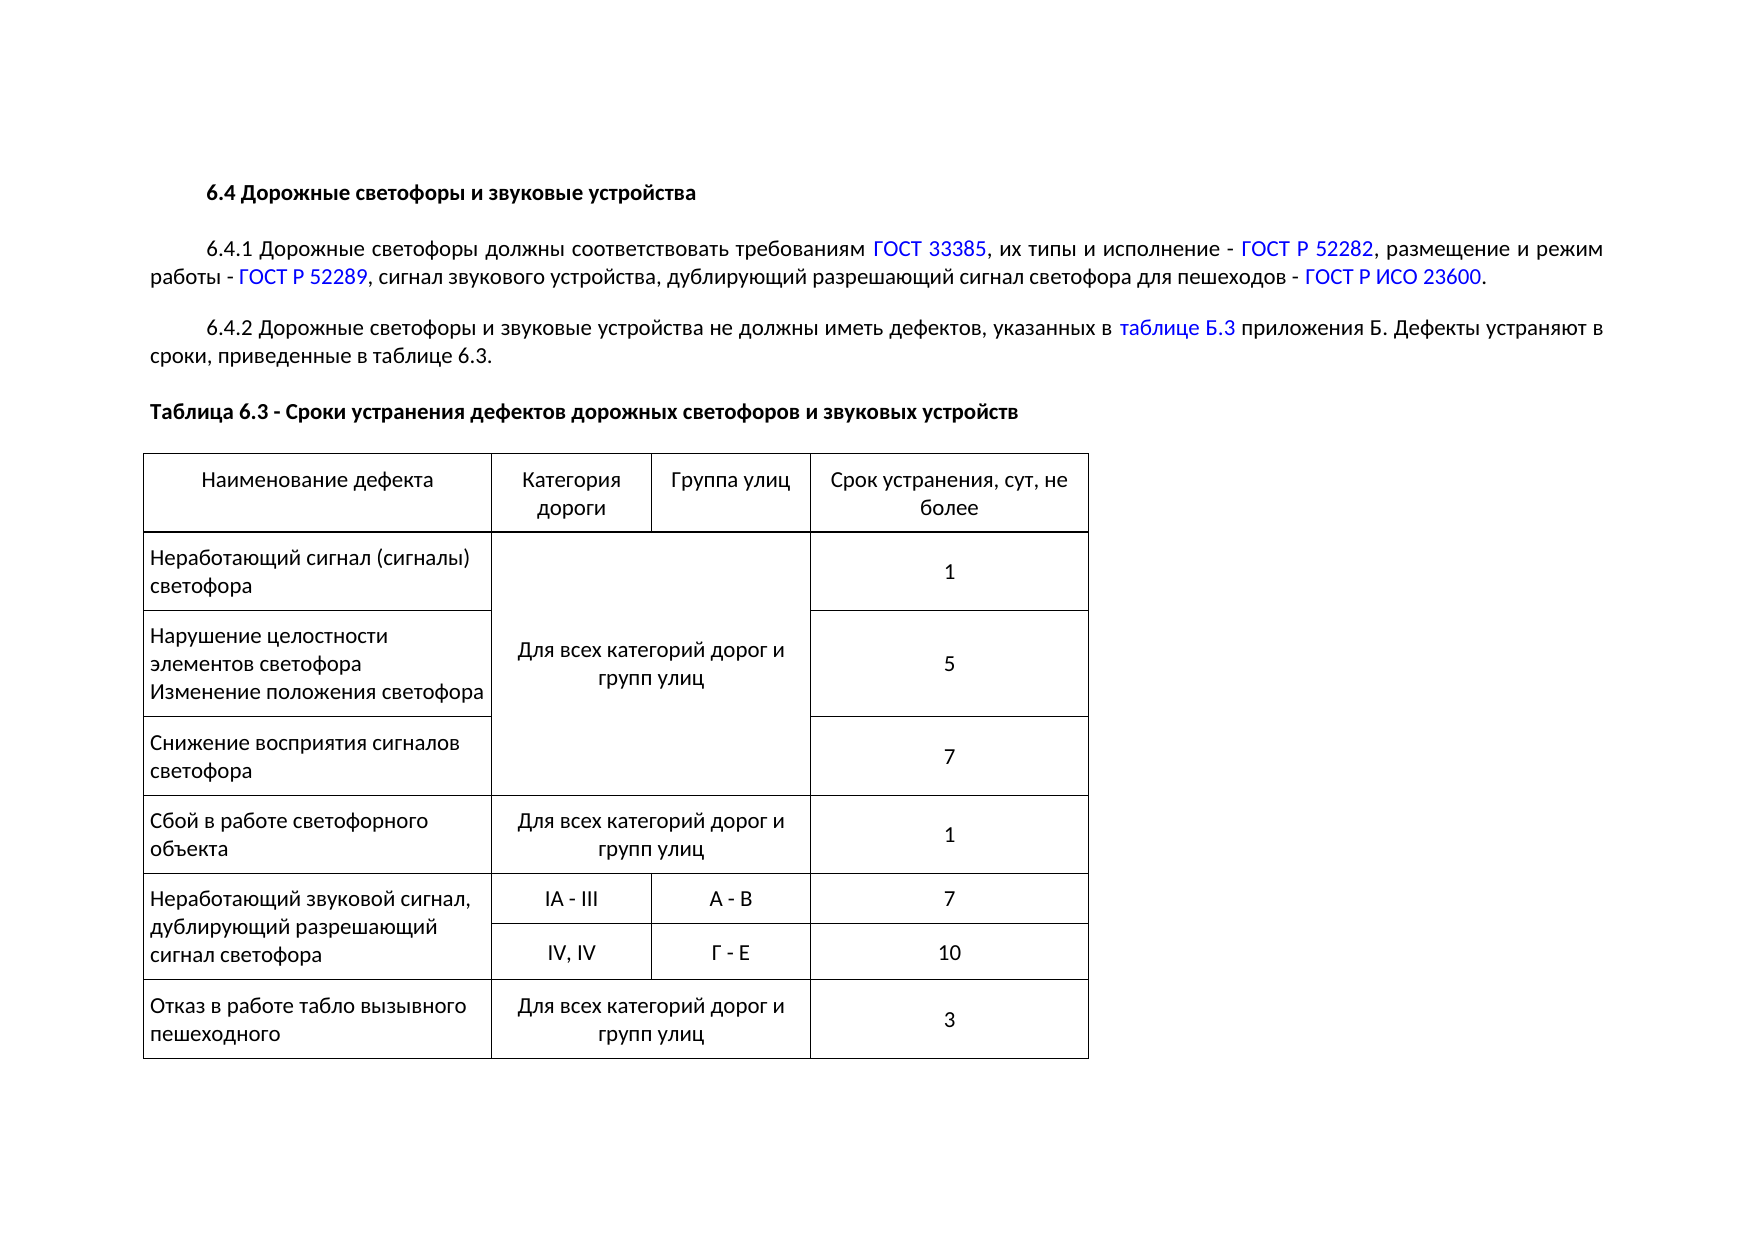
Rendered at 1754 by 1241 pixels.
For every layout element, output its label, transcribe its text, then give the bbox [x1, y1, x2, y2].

table_cell Г - Е [652, 924, 810, 979]
table_cell IА - III [492, 874, 651, 923]
table_cell 1 [811, 533, 1088, 610]
table_cell А - В [652, 874, 810, 923]
table_cell 10 [811, 924, 1088, 979]
table_cell 3 [811, 980, 1088, 1057]
table_header Срок устранения, сут, не более [811, 454, 1088, 531]
table_cell Отказ в работе табло вызывного пешеходного [144, 980, 491, 1057]
table_cell 5 [811, 611, 1088, 716]
table_cell Неработающий звуковой сигнал, дублирующий разрешающий сигнал светофора [144, 874, 491, 979]
title 6.4 Дорожные светофоры и звуковые устройства [150, 178, 1604, 206]
table_cell 7 [811, 717, 1088, 794]
table_header Группа улиц [652, 454, 810, 531]
table_cell IV, IV [492, 924, 651, 979]
table_cell Для всех категорий дорог и групп улиц [492, 980, 810, 1057]
table_cell 7 [811, 874, 1088, 923]
text 6.4.2 Дорожные светофоры и звуковые устройства не должны иметь дефектов, указанных в таблице Б.3 приложения Б. Дефекты устраняют в сроки, приведенные в таблице 6.3. [150, 313, 1604, 369]
title Таблица 6.3 - Сроки устранения дефектов дорожных светофоров и звуковых устройств [150, 397, 1604, 425]
table_cell Сбой в работе светофорного объекта [144, 796, 491, 873]
table_header Категория дороги [492, 454, 651, 531]
table_cell 1 [811, 796, 1088, 873]
table_header Наименование дефекта [144, 454, 491, 531]
table_cell Нарушение целостности элементов светофора Изменение положения светофора [144, 611, 491, 716]
table_cell Для всех категорий дорог и групп улиц [492, 796, 810, 873]
table_cell Снижение восприятия сигналов светофора [144, 717, 491, 794]
text 6.4.1 Дорожные светофоры должны соответствовать требованиям ГОСТ 33385, их типы и исполнение - ГОСТ Р 52282, размещение и режим работы - ГОСТ Р 52289, сигнал звукового устройства, дублирующий разрешающий сигнал светофора для пешеходов - ГОСТ Р ИСО 23600. [150, 234, 1604, 290]
table_cell Для всех категорий дорог и групп улиц [492, 533, 810, 794]
table_cell Неработающий сигнал (сигналы) светофора [144, 533, 491, 610]
